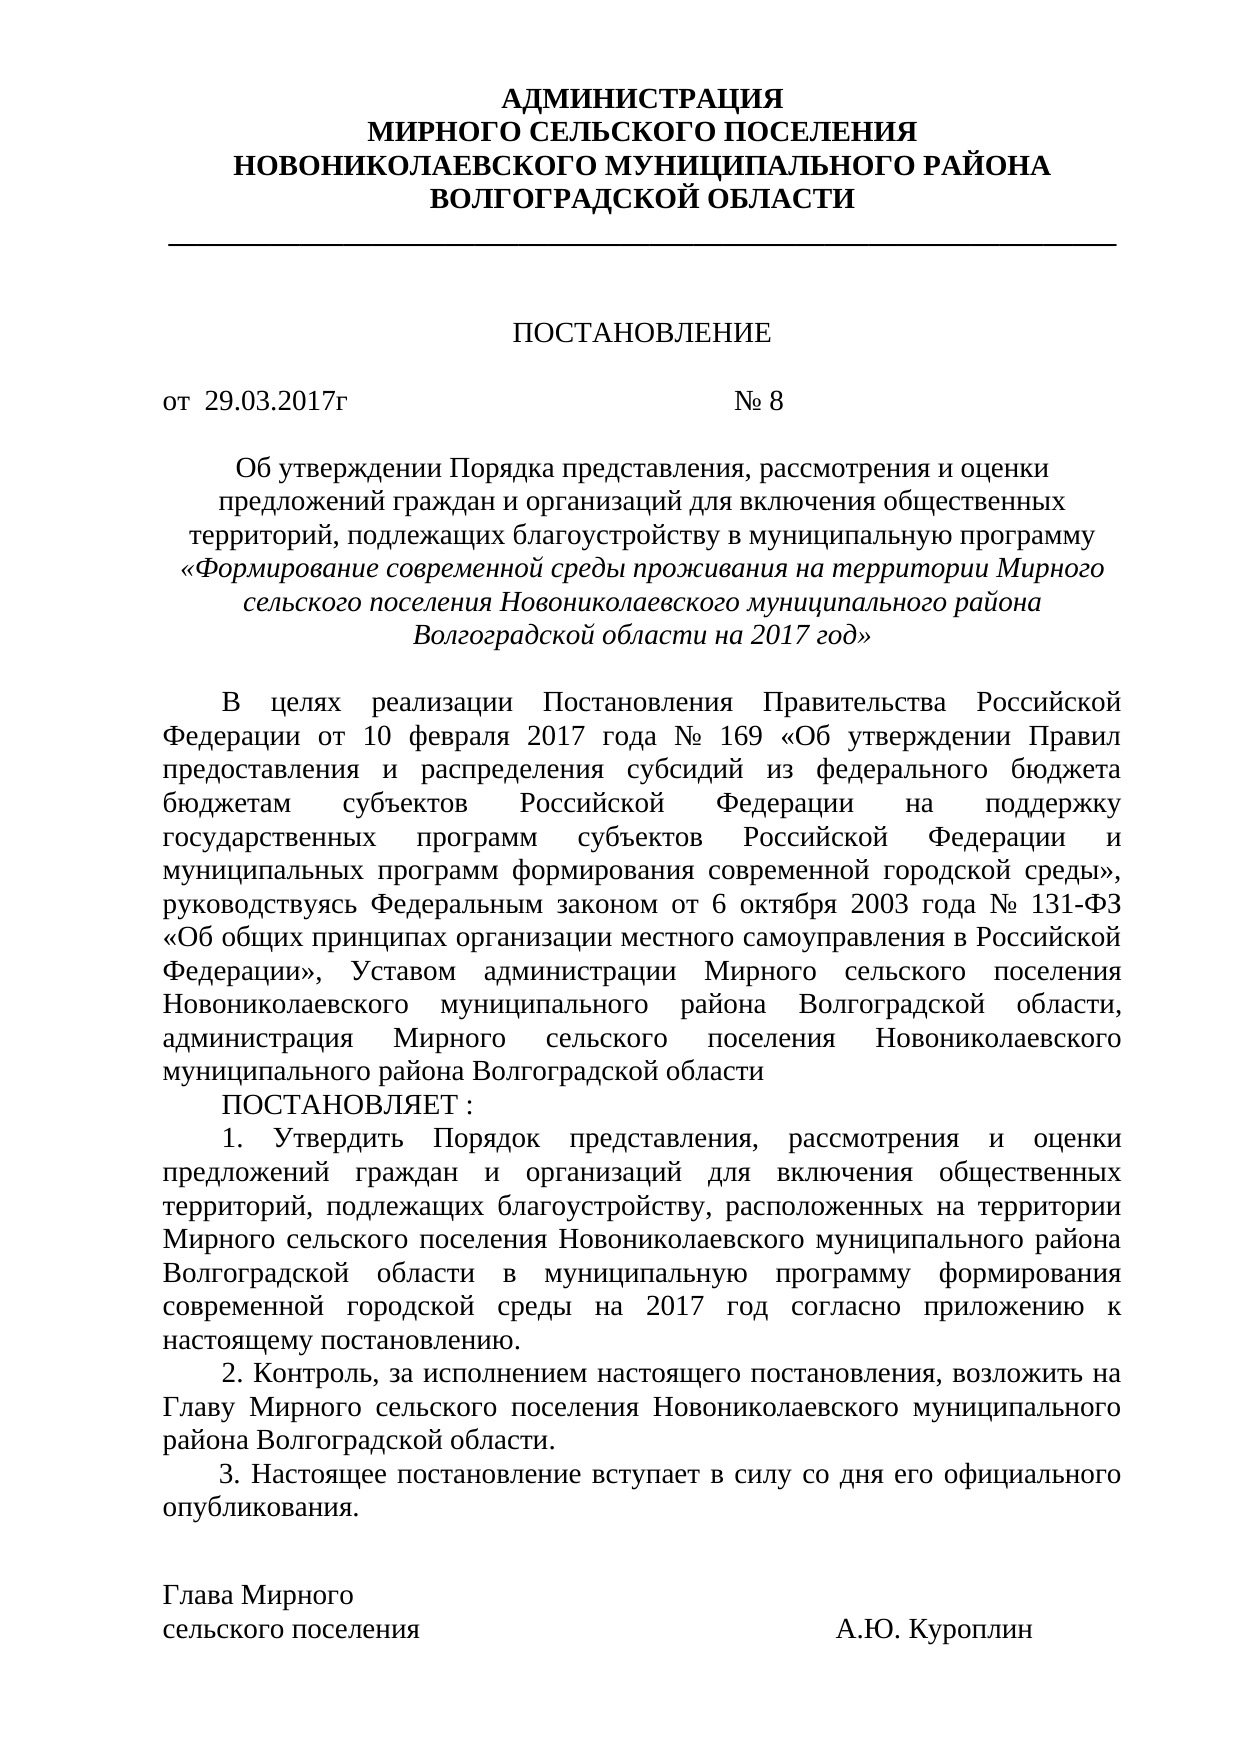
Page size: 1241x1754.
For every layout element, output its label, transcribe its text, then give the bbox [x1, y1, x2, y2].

text от 29.03.2017г № 8 [162, 383, 1122, 416]
text Глава Мирного [162, 1577, 1122, 1611]
text 1. Утвердить Порядок представления, рассмотрения и оценки предложений граждан и организаций для включения общественных территорий, подлежащих благоустройству, расположенных на территории Мирного сельского поселения Новониколаевского муниципального района Волгоградской области в муниципальную программу формирования современной городской среды на 2017 год согласно приложению к настоящему постановлению. [162, 1121, 1122, 1355]
text ПОСТАНОВЛЯЕТ : [162, 1087, 1122, 1121]
text _________________________________________________________________ [162, 215, 1122, 248]
text Об утверждении Порядка представления, рассмотрения и оценки предложений граждан и организаций для включения общественных территорий, подлежащих благоустройству в муниципальную программу «Формирование современной среды проживания на территории Мирного сельского поселения Новониколаевского муниципального района Волгоградской области на 2017 год» [162, 450, 1122, 651]
text АДМИНИСТРАЦИЯ [162, 81, 1122, 114]
text сельского поселения А.Ю. Куроплин [162, 1611, 1122, 1644]
text ВОЛГОГРАДСКОЙ ОБЛАСТИ [162, 181, 1122, 215]
text ПОСТАНОВЛЕНИЕ [162, 316, 1122, 349]
text 2. Контроль, за исполнением настоящего постановления, возложить на Главу Мирного сельского поселения Новониколаевского муниципального района Волгоградской области. [162, 1355, 1122, 1456]
text 3. Настоящее постановление вступает в силу со дня его официального опубликования. [162, 1456, 1122, 1523]
text НОВОНИКОЛАЕВСКОГО МУНИЦИПАЛЬНОГО РАЙОНА [162, 148, 1122, 181]
text В целях реализации Постановления Правительства Российской Федерации от 10 февраля 2017 года № 169 «Об утверждении Правил предоставления и распределения субсидий из федерального бюджета бюджетам субъектов Российской Федерации на поддержку государственных программ субъектов Российской Федерации и муниципальных программ формирования современной городской среды», руководствуясь Федеральным законом от 6 октября 2003 года № 131-ФЗ «Об общих принципах организации местного самоуправления в Российской Федерации», Уставом администрации Мирного сельского поселения Новониколаевского муниципального района Волгоградской области, администрация Мирного сельского поселения Новониколаевского муниципального района Волгоградской области [162, 684, 1122, 1087]
text МИРНОГО СЕЛЬСКОГО ПОСЕЛЕНИЯ [162, 114, 1122, 148]
